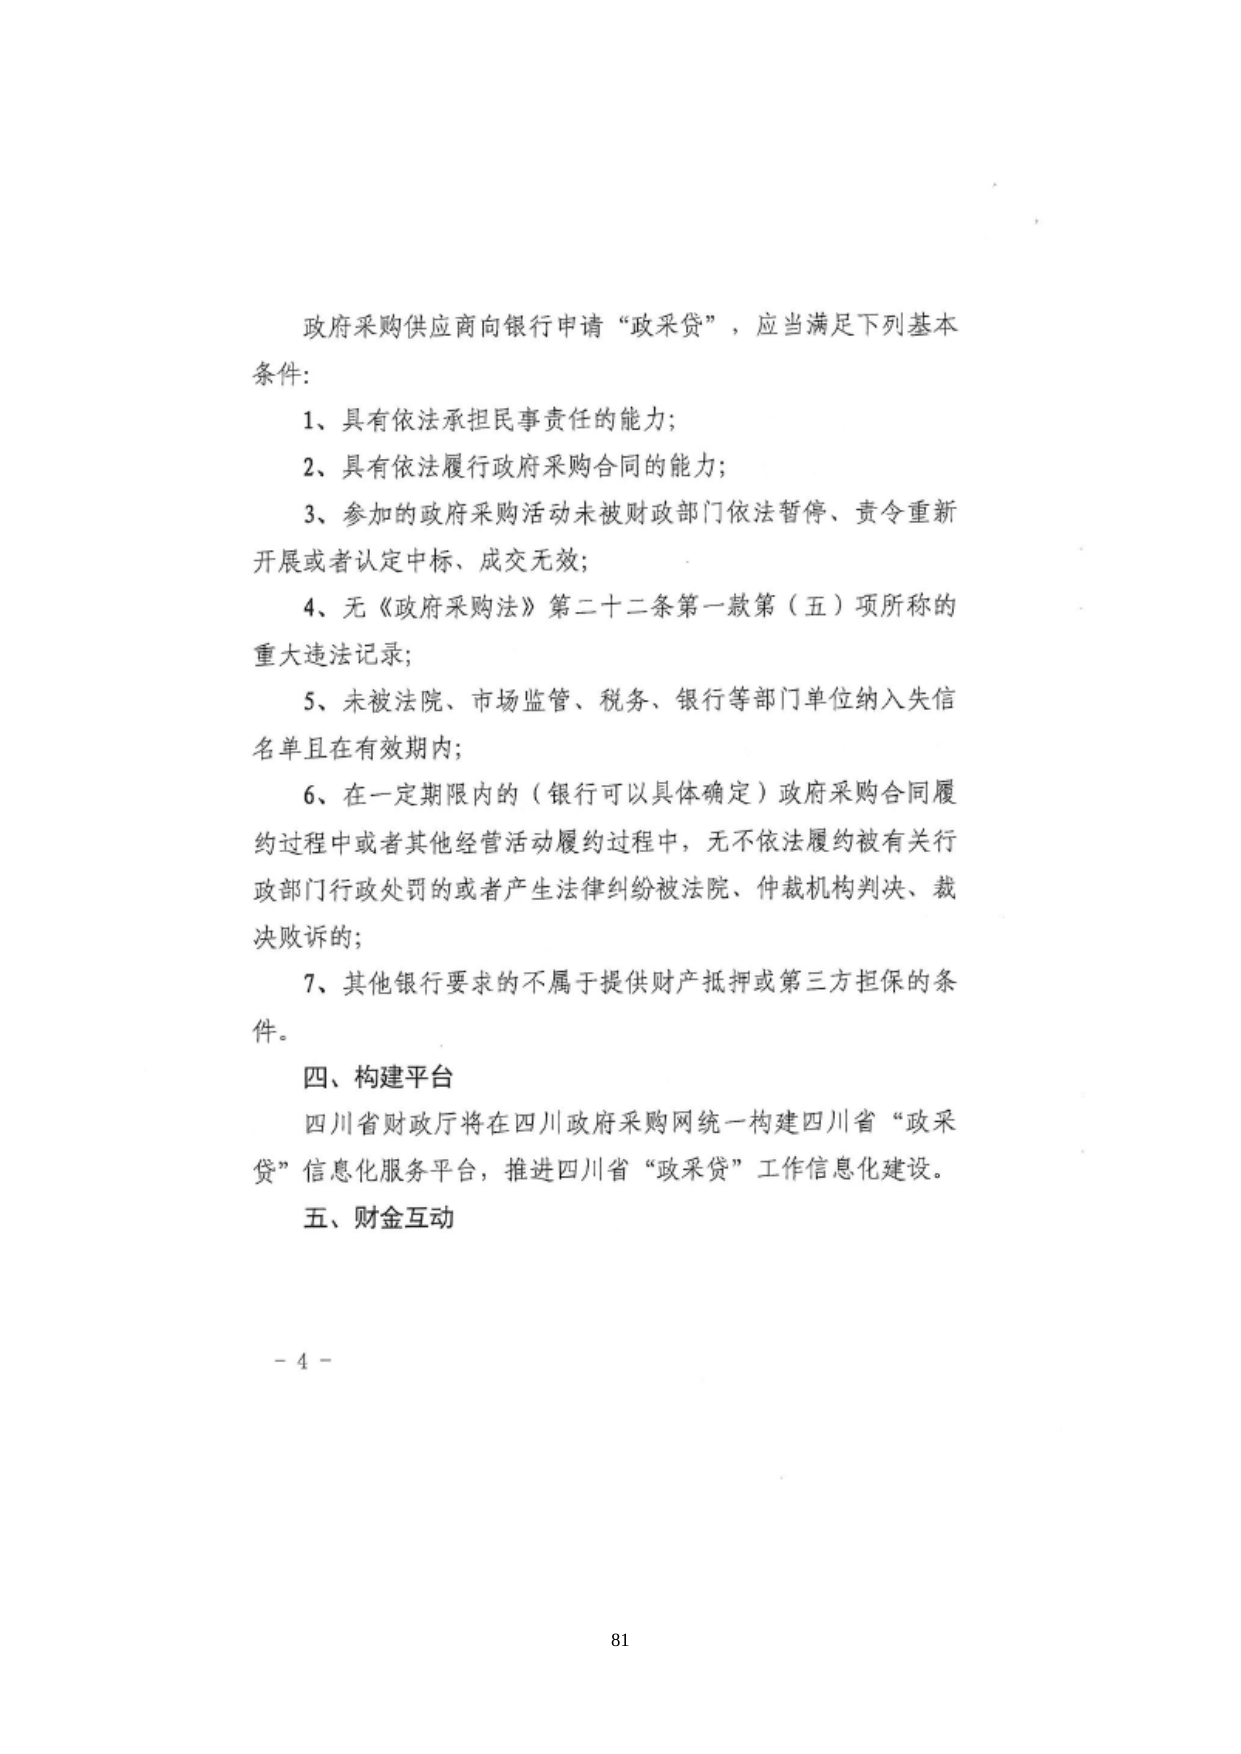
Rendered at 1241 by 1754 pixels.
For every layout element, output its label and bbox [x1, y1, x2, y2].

picture [118, 118, 1093, 1481]
